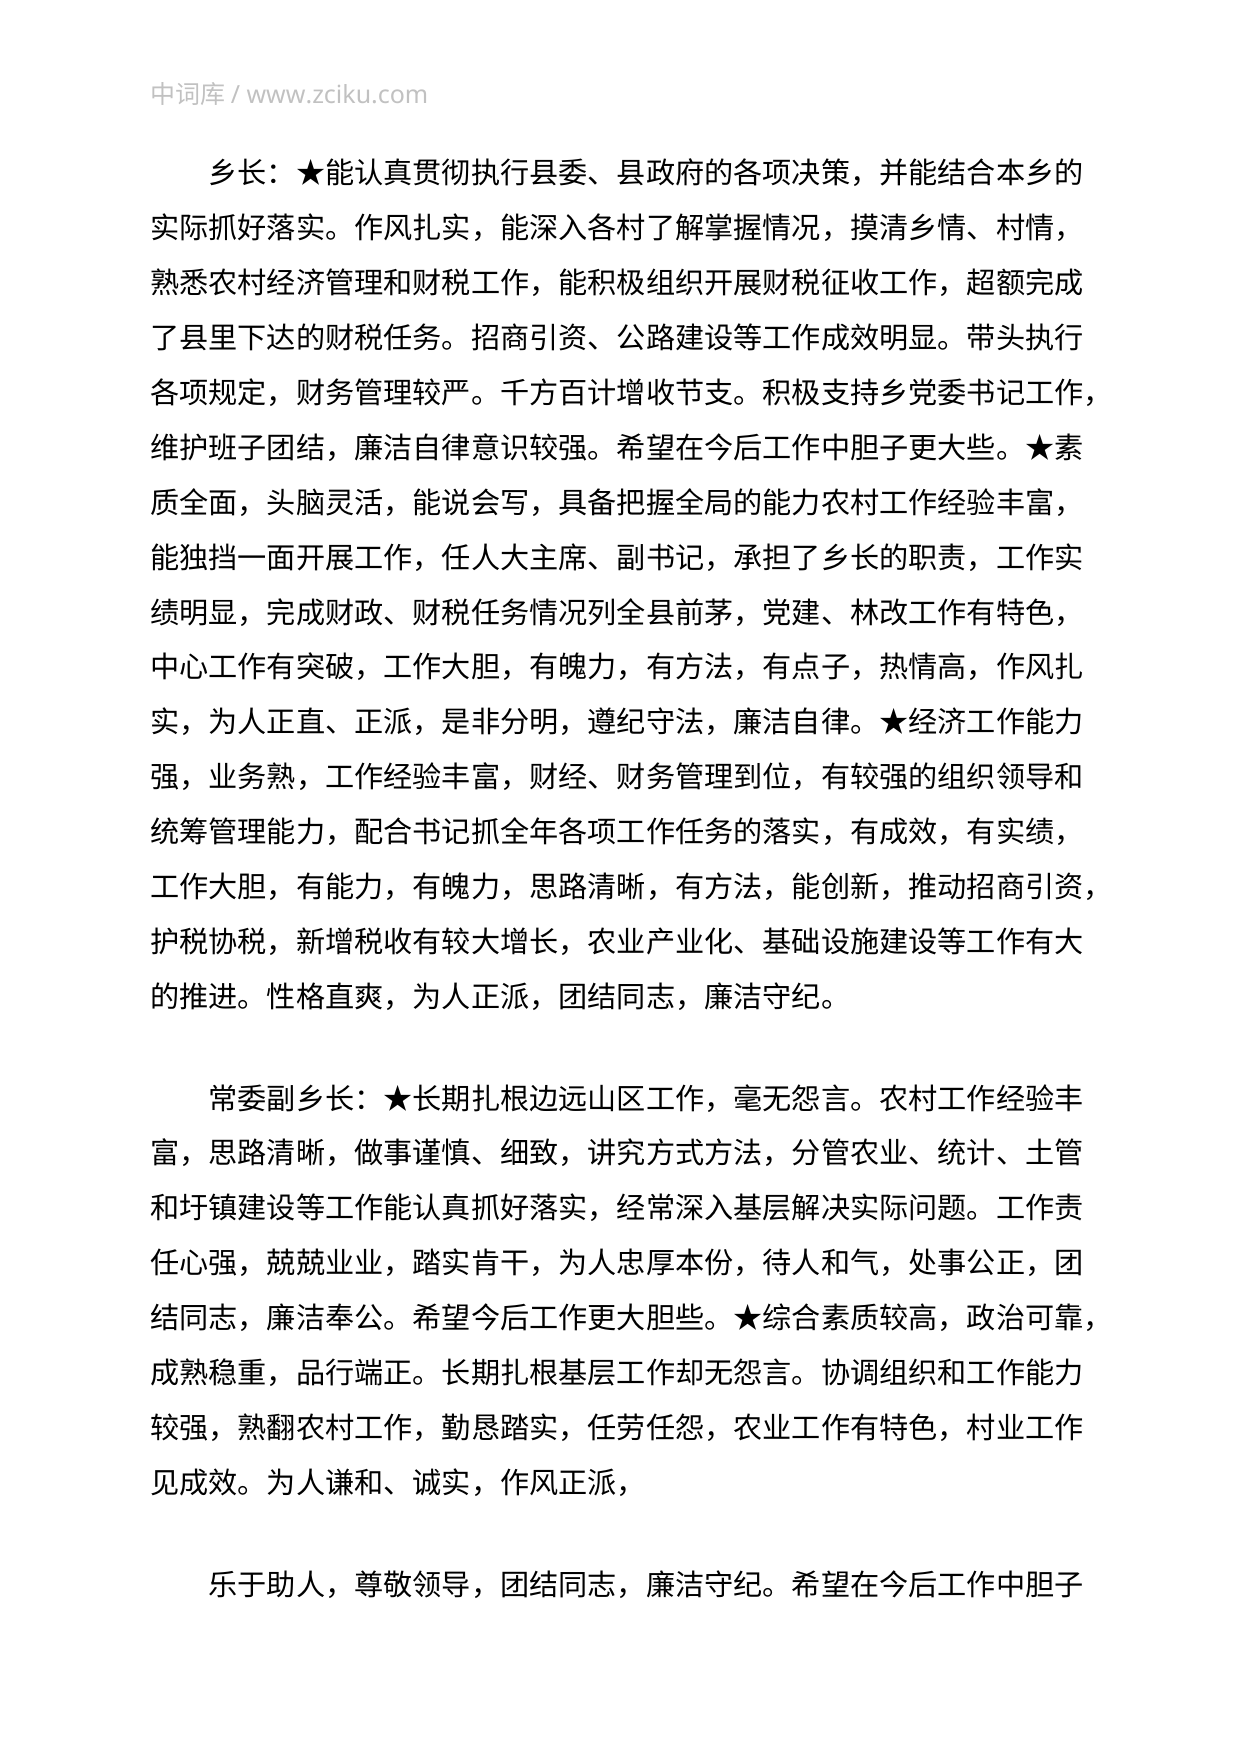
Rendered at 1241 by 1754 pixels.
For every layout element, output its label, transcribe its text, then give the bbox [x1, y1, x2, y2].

text 乡长：★能认真贯彻执行县委、县政府的各项决策，并能结合本乡的实际抓好落实。作风扎实，能深入各村了解掌握情况，摸清乡情、村情，熟悉农村经济管理和财税工作，能积极组织开展财税征收工作，超额完成了县里下达的财税任务。招商引资、公路建设等工作成效明显。带头执行各项规定，财务管理较严。千方百计增收节支。积极支持乡党委书记工作，维护班子团结，廉洁自律意识较强。希望在今后工作中胆子更大些。★素质全面，头脑灵活，能说会写，具备把握全局的能力农村工作经验丰富，能独挡一面开展工作，任人大主席、副书记，承担了乡长的职责，工作实绩明显，完成财政、财税任务情况列全县前茅，党建、林改工作有特色，中心工作有突破，工作大胆，有魄力，有方法，有点子，热情高，作风扎实，为人正直、正派，是非分明，遵纪守法，廉洁自律。★经济工作能力强，业务熟，工作经验丰富，财经、财务管理到位，有较强的组织领导和统筹管理能力，配合书记抓全年各项工作任务的落实，有成效，有实绩，工作大胆，有能力，有魄力，思路清晰，有方法，能创新，推动招商引资，护税协税，新增税收有较大增长，农业产业化、基础设施建设等工作有大的推进。性格直爽，为人正派，团结同志，廉洁守纪。 [150, 150, 1090, 1016]
text 常委副乡长：★长期扎根边远山区工作，毫无怨言。农村工作经验丰富，思路清晰，做事谨慎、细致，讲究方式方法，分管农业、统计、土管和圩镇建设等工作能认真抓好落实，经常深入基层解决实际问题。工作责任心强，兢兢业业，踏实肯干，为人忠厚本份，待人和气，处事公正，团结同志，廉洁奉公。希望今后工作更大胆些。★综合素质较高，政治可靠，成熟稳重，品行端正。长期扎根基层工作却无怨言。协调组织和工作能力较强，熟翻农村工作，勤恳踏实，任劳任怨，农业工作有特色，村业工作见成效。为人谦和、诚实，作风正派， [150, 1075, 1090, 1502]
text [150, 1561, 1090, 1603]
